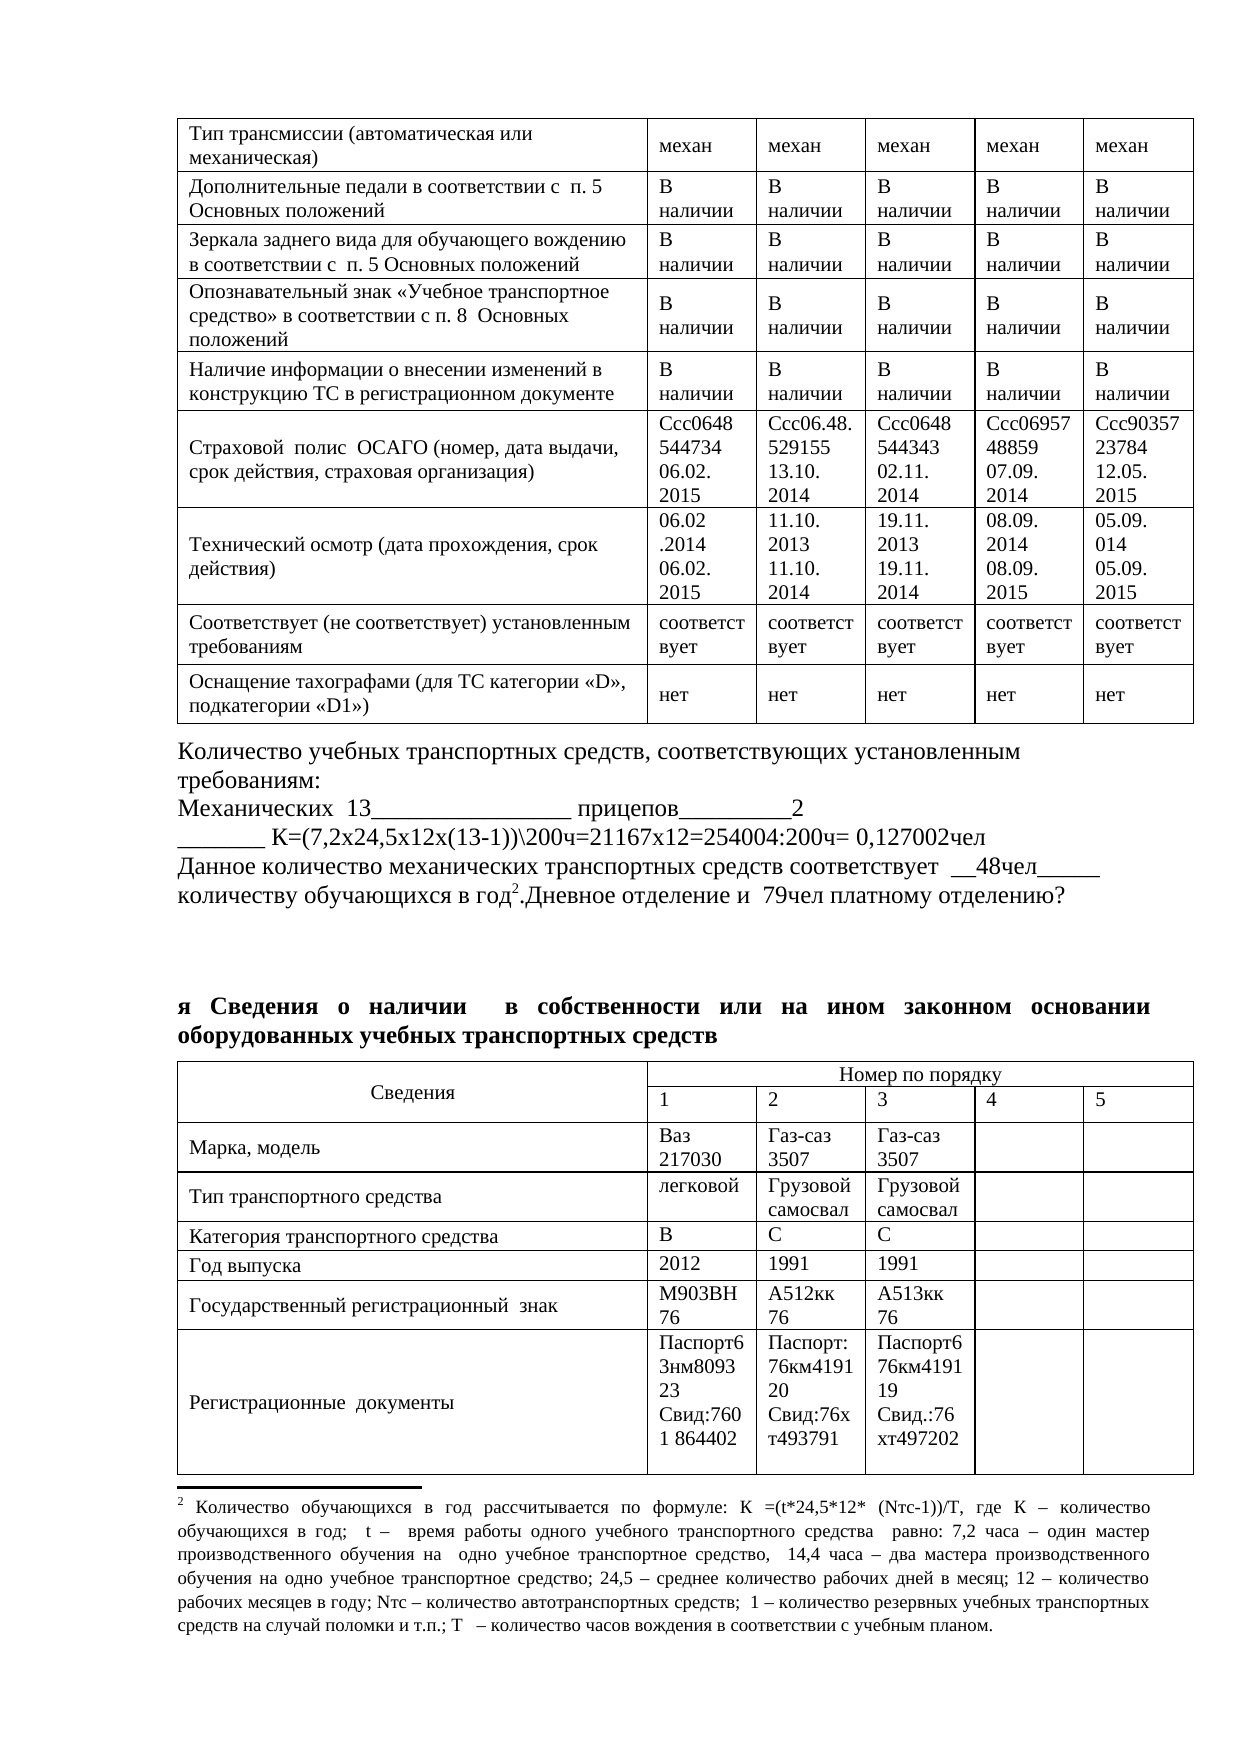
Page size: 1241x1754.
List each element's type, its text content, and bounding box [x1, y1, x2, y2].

table_cell Дополнительные педали в соответствии с п. 5 Основных положений [178, 172, 647, 224]
table_cell В наличии [1084, 225, 1193, 277]
table_cell механ [757, 119, 865, 171]
table_cell нет [976, 665, 1083, 722]
table_cell Тип трансмиссии (автоматическая или механическая) [178, 119, 647, 171]
table_cell 4 [976, 1087, 1083, 1122]
table_cell механ [976, 119, 1083, 171]
table_cell соответствует [757, 605, 865, 663]
table_cell 5 [1084, 1087, 1193, 1122]
table_cell Паспорт:76км419120 Свид:76хт493791 [757, 1330, 865, 1474]
table_cell механ [1084, 119, 1193, 171]
table_cell [1084, 1251, 1193, 1280]
table_cell соответствует [648, 605, 756, 663]
table_cell 1 [648, 1087, 756, 1122]
table_cell Ссс06.48.529155 13.10. 2014 [757, 411, 865, 507]
table_cell механ [866, 119, 974, 171]
table_cell Газ-саз 3507 [866, 1123, 974, 1171]
table_cell В наличии [757, 172, 865, 224]
table_cell В наличии [1084, 352, 1193, 410]
text _______ К=(7,2х24,5х12х(13-1))\200ч=21167х12=254004:200ч= 0,127002чел [177, 822, 1152, 851]
table_cell В наличии [866, 352, 974, 410]
table_cell Страховой полис ОСАГО (номер, дата выдачи, срок действия, страховая организация) [178, 411, 647, 507]
table_cell нет [1084, 665, 1193, 722]
table_cell В наличии [866, 172, 974, 224]
table_cell В наличии [648, 279, 756, 351]
table_cell Грузовой самосвал [866, 1173, 974, 1221]
table_cell [976, 1123, 1083, 1171]
table_cell Год выпуска [178, 1251, 647, 1280]
table_cell Паспорт63нм809323 Свид:7601 864402 [648, 1330, 756, 1474]
table_cell Зеркала заднего вида для обучающего вождению в соответствии с п. 5 Основных положений [178, 225, 647, 277]
table_cell Наличие информации о внесении изменений в конструкцию ТС в регистрационном документе [178, 352, 647, 410]
table_cell В наличии [648, 352, 756, 410]
table_cell Газ-саз 3507 [757, 1123, 865, 1171]
table_cell Категория транспортного средства [178, 1222, 647, 1250]
table_cell Ссс0648 544734 06.02. 2015 [648, 411, 756, 507]
table_cell В наличии [648, 172, 756, 224]
table_cell А512кк 76 [757, 1281, 865, 1329]
table_cell В наличии [976, 352, 1083, 410]
table_cell В наличии [757, 279, 865, 351]
table_cell В [648, 1222, 756, 1250]
table_cell А513кк 76 [866, 1281, 974, 1329]
table_cell В наличии [866, 279, 974, 351]
table_cell В наличии [976, 225, 1083, 277]
table_cell легковой [648, 1173, 756, 1221]
table_cell 1991 [866, 1251, 974, 1280]
table_cell [1084, 1123, 1193, 1171]
table_cell Регистрационные документы [178, 1330, 647, 1474]
table_cell 2 [757, 1087, 865, 1122]
table_cell Ссс0648 544343 02.11. 2014 [866, 411, 974, 507]
table_cell 08.09. 2014 08.09. 2015 [976, 508, 1083, 604]
table_cell В наличии [757, 225, 865, 277]
table_cell Соответствует (не соответствует) установленным требованиям [178, 605, 647, 663]
table_cell [976, 1222, 1083, 1250]
table_header Номер по порядку [648, 1062, 1193, 1086]
table_cell [1084, 1281, 1193, 1329]
table_cell С [757, 1222, 865, 1250]
table_cell Оснащение тахографами (для ТС категории «D», подкатегории «D1») [178, 665, 647, 722]
table_cell соответствует [866, 605, 974, 663]
table_cell Государственный регистрационный знак [178, 1281, 647, 1329]
table_cell 11.10. 2013 11.10. 2014 [757, 508, 865, 604]
table_cell [976, 1173, 1083, 1221]
table_cell Ссс0695748859 07.09. 2014 [976, 411, 1083, 507]
table_cell [1084, 1173, 1193, 1221]
table_cell Паспорт676км419119 Свид.:76хт497202 [866, 1330, 974, 1474]
table_cell 3 [866, 1087, 974, 1122]
table_cell Марка, модель [178, 1123, 647, 1171]
table_cell 19.11. 2013 19.11. 2014 [866, 508, 974, 604]
text я Сведения о наличии в собственности или на ином законном основании оборудованных учебных транспортных средств [177, 991, 1152, 1049]
table_cell [1084, 1222, 1193, 1250]
text Данное количество механических транспортных средств соответствует __48чел_____ количеству обучающихся в год.Дневное отделение и 79чел платному отделению? [177, 851, 1152, 908]
table_cell [976, 1251, 1083, 1280]
table_cell В наличии [866, 225, 974, 277]
table_header Сведения [178, 1062, 647, 1122]
table_cell нет [757, 665, 865, 722]
table_cell В наличии [1084, 172, 1193, 224]
table_cell механ [648, 119, 756, 171]
table_cell Грузовой самосвал [757, 1173, 865, 1221]
table_cell Опознавательный знак «Учебное транспортное средство» в соответствии с п. 8 Основных положений [178, 279, 647, 351]
table_cell 2012 [648, 1251, 756, 1280]
table_cell В наличии [976, 279, 1083, 351]
table_cell М903ВН76 [648, 1281, 756, 1329]
table_cell нет [648, 665, 756, 722]
table_cell 1991 [757, 1251, 865, 1280]
table_cell В наличии [757, 352, 865, 410]
table_cell В наличии [976, 172, 1083, 224]
table_cell Ссс90357 23784 12.05. 2015 [1084, 411, 1193, 507]
table_cell В наличии [1084, 279, 1193, 351]
table_cell В наличии [648, 225, 756, 277]
table_cell 06.02 .2014 06.02. 2015 [648, 508, 756, 604]
table_cell 05.09. 014 05.09. 2015 [1084, 508, 1193, 604]
text Количество учебных транспортных средств, соответствующих установленным требованиям: [177, 736, 1152, 793]
table_cell соответствует [976, 605, 1083, 663]
table_cell Тип транспортного средства [178, 1173, 647, 1221]
table_cell Технический осмотр (дата прохождения, срок действия) [178, 508, 647, 604]
table_cell С [866, 1222, 974, 1250]
table_cell нет [866, 665, 974, 722]
table_cell соответствует [1084, 605, 1193, 663]
table_cell [976, 1281, 1083, 1329]
text Механических 13________________ прицепов_________2 [177, 793, 1152, 822]
table_cell Ваз 217030 [648, 1123, 756, 1171]
table_cell [976, 1330, 1083, 1474]
table_cell [1084, 1330, 1193, 1474]
